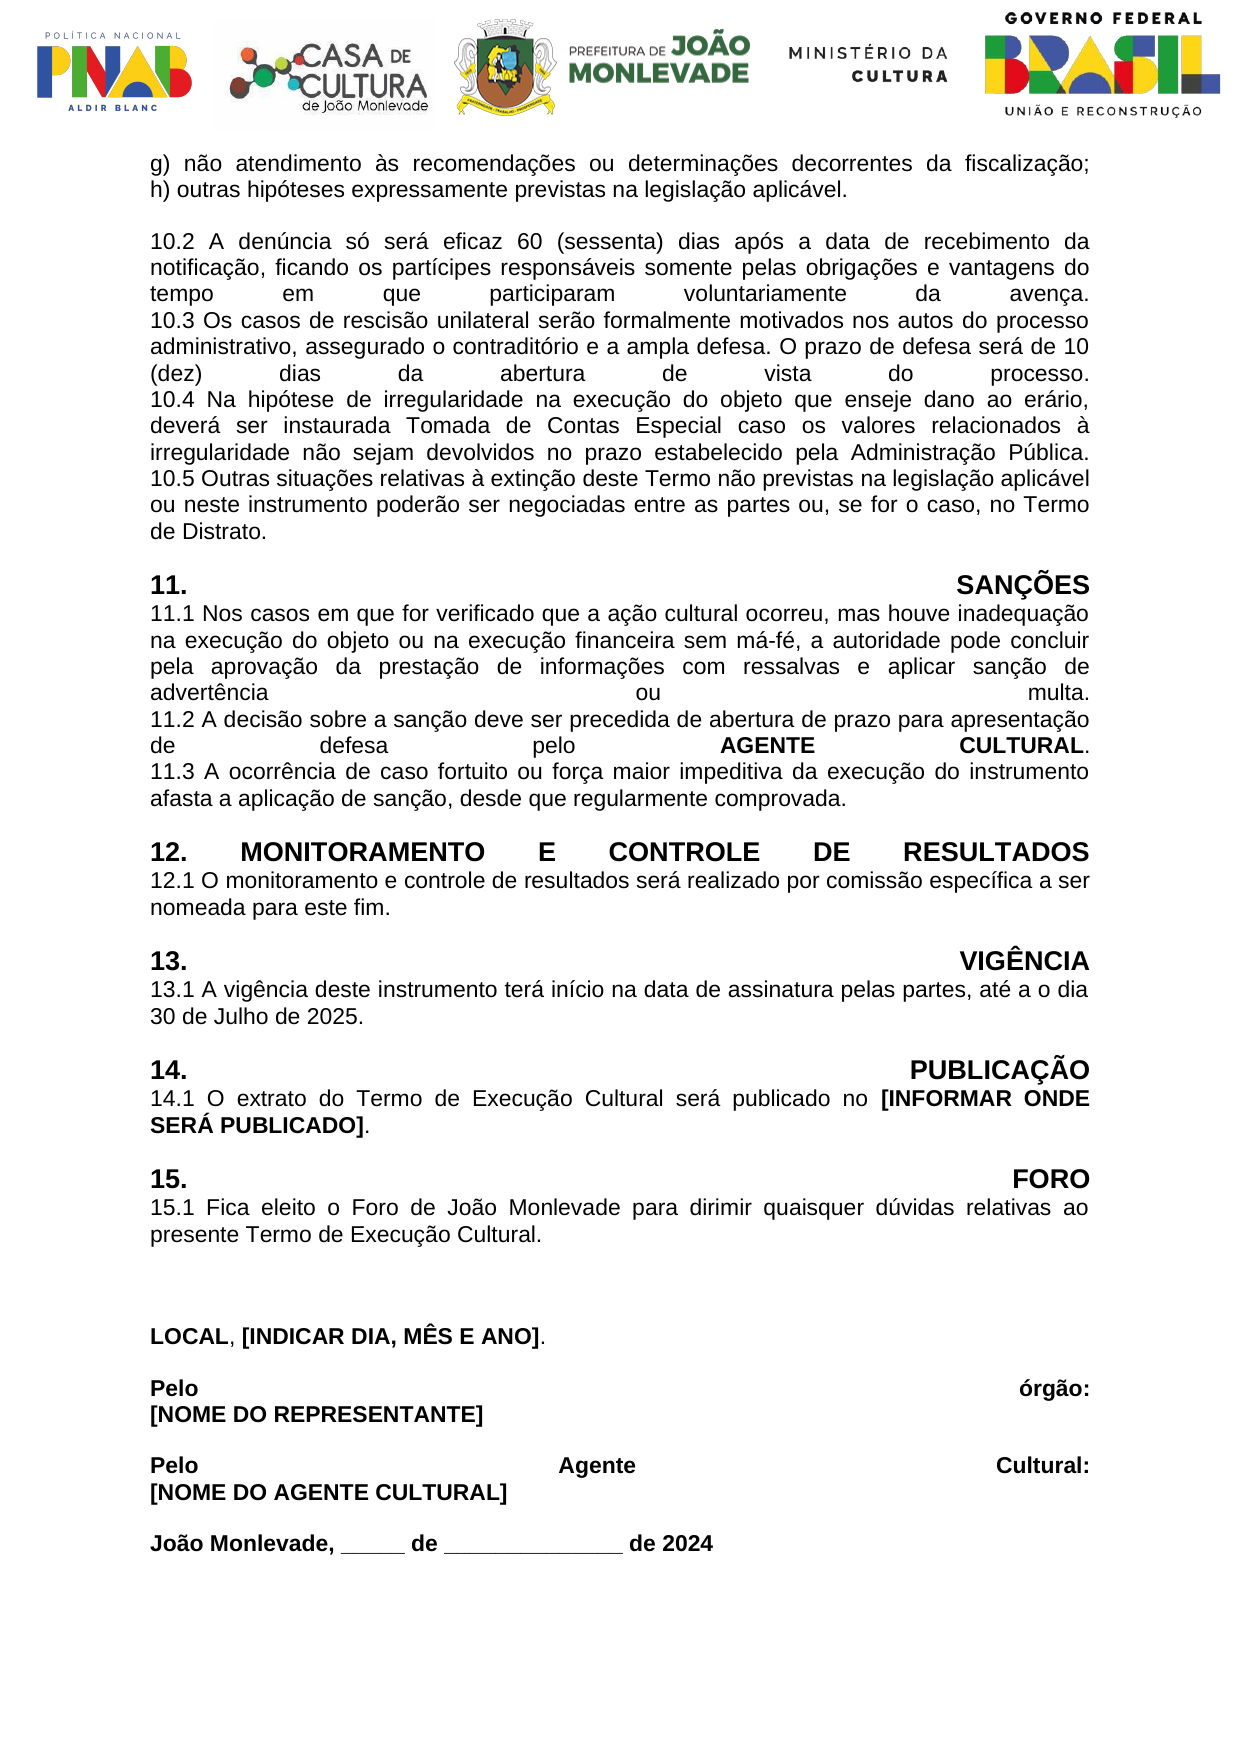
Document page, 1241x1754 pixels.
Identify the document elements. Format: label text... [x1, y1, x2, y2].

text 15. FORO 15.1 Fica eleito o Foro de João Monlevade para dirimir quaisquer dúvidas relativas ao presente Termo de Execução Cultural. [150, 1163, 1090, 1247]
text 10.2 A denúncia só será eficaz 60 (sessenta) dias após a data de recebimento da notificação, ficando os partícipes responsáveis somente pelas obrigações e vantagens do tempo em que participaram voluntariamente da avença. 10.3 Os casos de rescisão unilateral serão formalmente motivados nos autos do processo administrativo, assegurado o contraditório e a ampla defesa. O prazo de defesa será de 10 (dez) dias da abertura de vista do processo. 10.4 Na hipótese de irregularidade na execução do objeto que enseje dano ao erário, deverá ser instaurada Tomada de Contas Especial caso os valores relacionados à irregularidade não sejam devolvidos no prazo estabelecido pela Administração Pública. 10.5 Outras situações relativas à extinção deste Termo não previstas na legislação aplicável ou neste instrumento poderão ser negociadas entre as partes ou, se for o caso, no Termo de Distrato. [150, 228, 1090, 544]
text 14. PUBLICAÇÃO 14.1 O extrato do Termo de Execução Cultural será publicado no [INFORMAR ONDE SERÁ PUBLICADO]. [150, 1054, 1090, 1138]
text 13. VIGÊNCIA 13.1 A vigência deste instrumento terá início na data de assinatura pelas partes, até a o dia 30 de Julho de 2025. [150, 945, 1090, 1029]
text 11. SANÇÕES 11.1 Nos casos em que for verificado que a ação cultural ocorreu, mas houve inadequação na execução do objeto ou na execução financeira sem má-fé, a autoridade pode concluir pela aprovação da prestação de informações com ressalvas e aplicar sanção de advertência ou multa. 11.2 A decisão sobre a sanção deve ser precedida de abertura de prazo para apresentação de defesa pelo AGENTE CULTURAL. 11.3 A ocorrência de caso fortuito ou força maior impeditiva da execução do instrumento afasta a aplicação de sanção, desde que regularmente comprovada. [150, 569, 1090, 811]
text Pelo órgão: [NOME DO REPRESENTANTE] [150, 1374, 1090, 1427]
picture [214, 18, 436, 132]
text LOCAL, [INDICAR DIA, MÊS E ANO]. [150, 1323, 1090, 1349]
picture [789, 12, 1221, 118]
picture [450, 18, 753, 117]
text Pelo Agente Cultural: [NOME DO AGENTE CULTURAL] [150, 1452, 1090, 1505]
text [150, 150, 1090, 203]
text 12. MONITORAMENTO E CONTROLE DE RESULTADOS 12.1 O monitoramento e controle de resultados será realizado por comissão específica a ser nomeada para este fim. [150, 836, 1090, 920]
text João Monlevade, _____ de ______________ de 2024 [150, 1530, 1090, 1556]
picture [25, 18, 204, 118]
